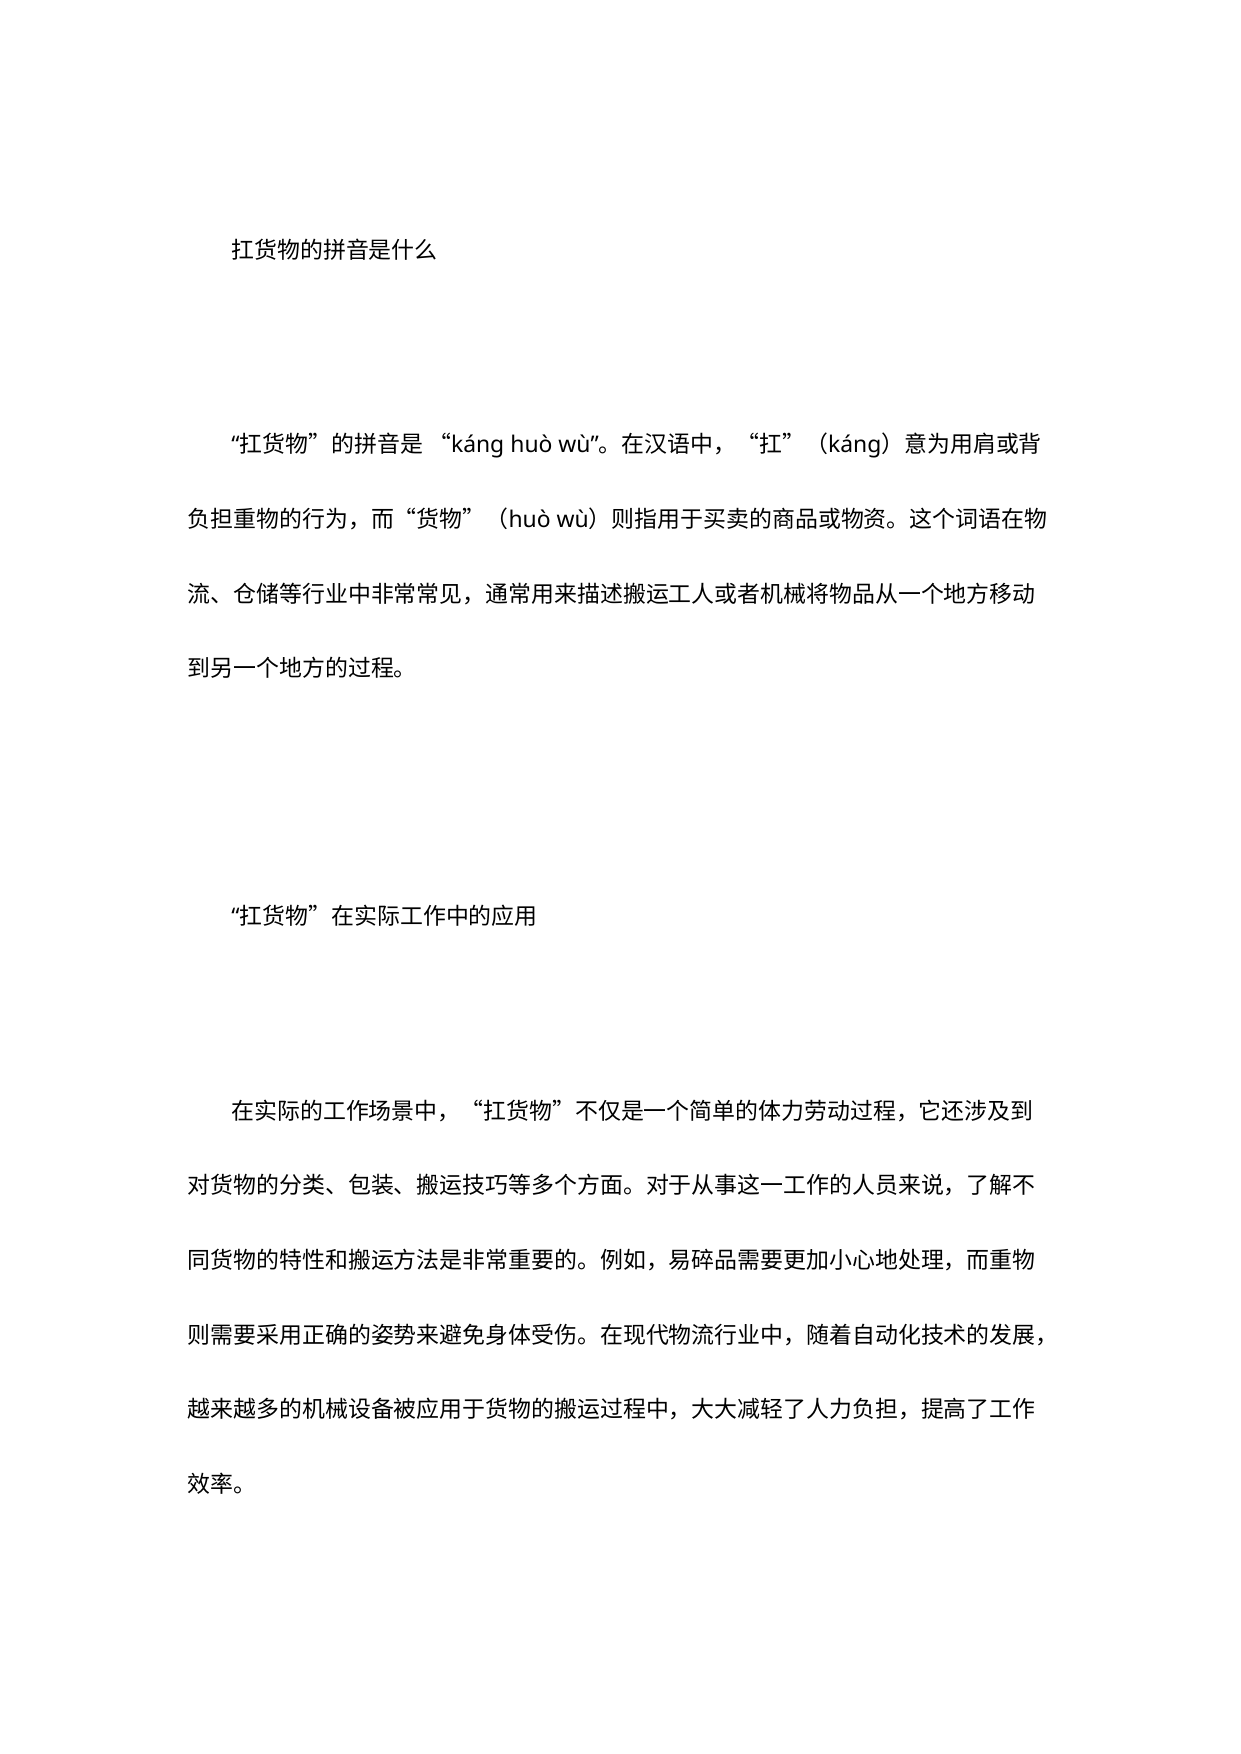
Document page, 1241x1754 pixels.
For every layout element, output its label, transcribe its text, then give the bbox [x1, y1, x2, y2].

text “扛货物”在实际工作中的应用 [187, 882, 1053, 947]
text “扛货物”的拼音是 “káng huò wù”。在汉语中，“扛”（káng）意为用肩或背负担重物的行为，而“货物”（huò wù）则指用于买卖的商品或物资。这个词语在物流、仓储等行业中非常常见，通常用来描述搬运工人或者机械将物品从一个地方移动到另一个地方的过程。 [187, 410, 1053, 699]
text 在实际的工作场景中，“扛货物”不仅是一个简单的体力劳动过程，它还涉及到对货物的分类、包装、搬运技巧等多个方面。对于从事这一工作的人员来说，了解不同货物的特性和搬运方法是非常重要的。例如，易碎品需要更加小心地处理，而重物则需要采用正确的姿势来避免身体受伤。在现代物流行业中，随着自动化技术的发展，越来越多的机械设备被应用于货物的搬运过程中，大大减轻了人力负担，提高了工作效率。 [187, 1077, 1053, 1515]
text 扛货物的拼音是什么 [187, 216, 1053, 281]
